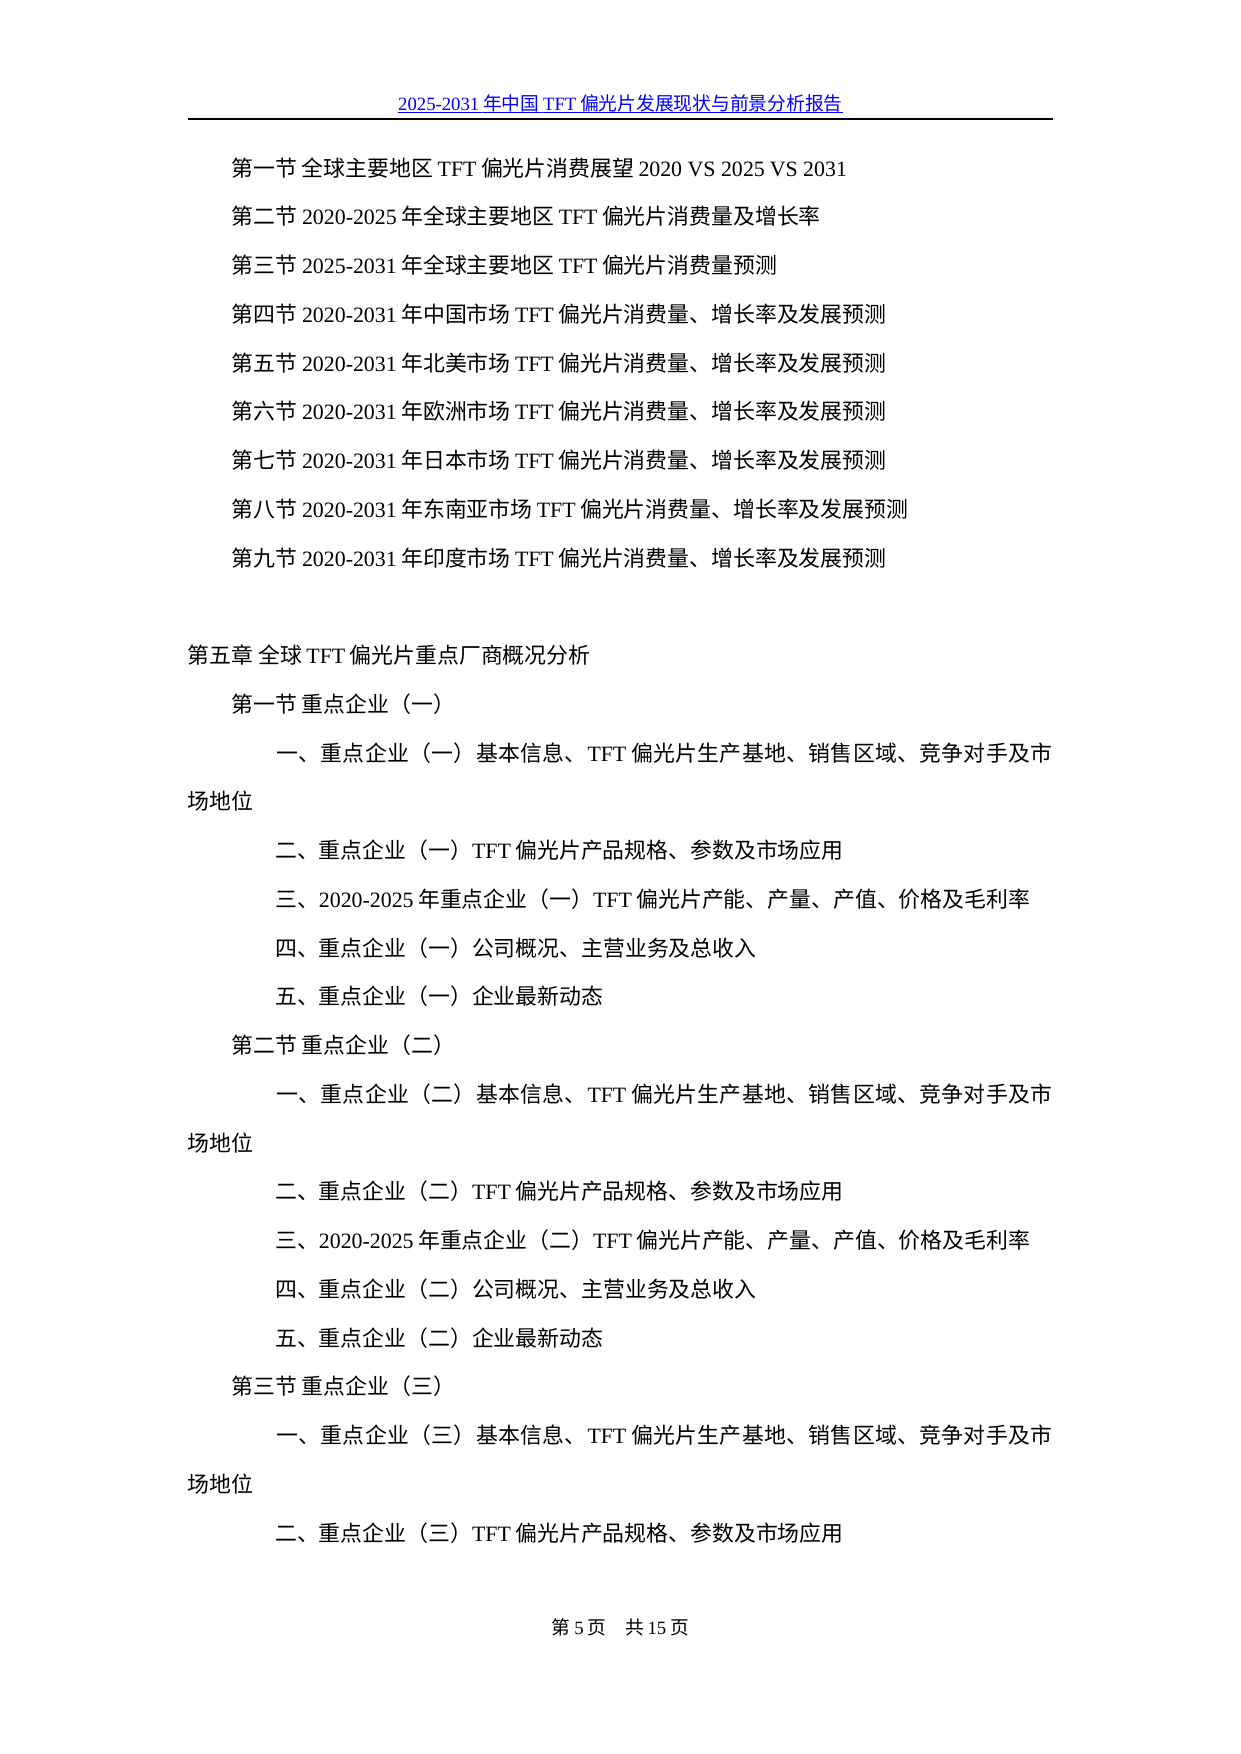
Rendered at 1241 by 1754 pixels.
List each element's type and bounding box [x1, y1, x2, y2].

text [187, 150, 1053, 1548]
